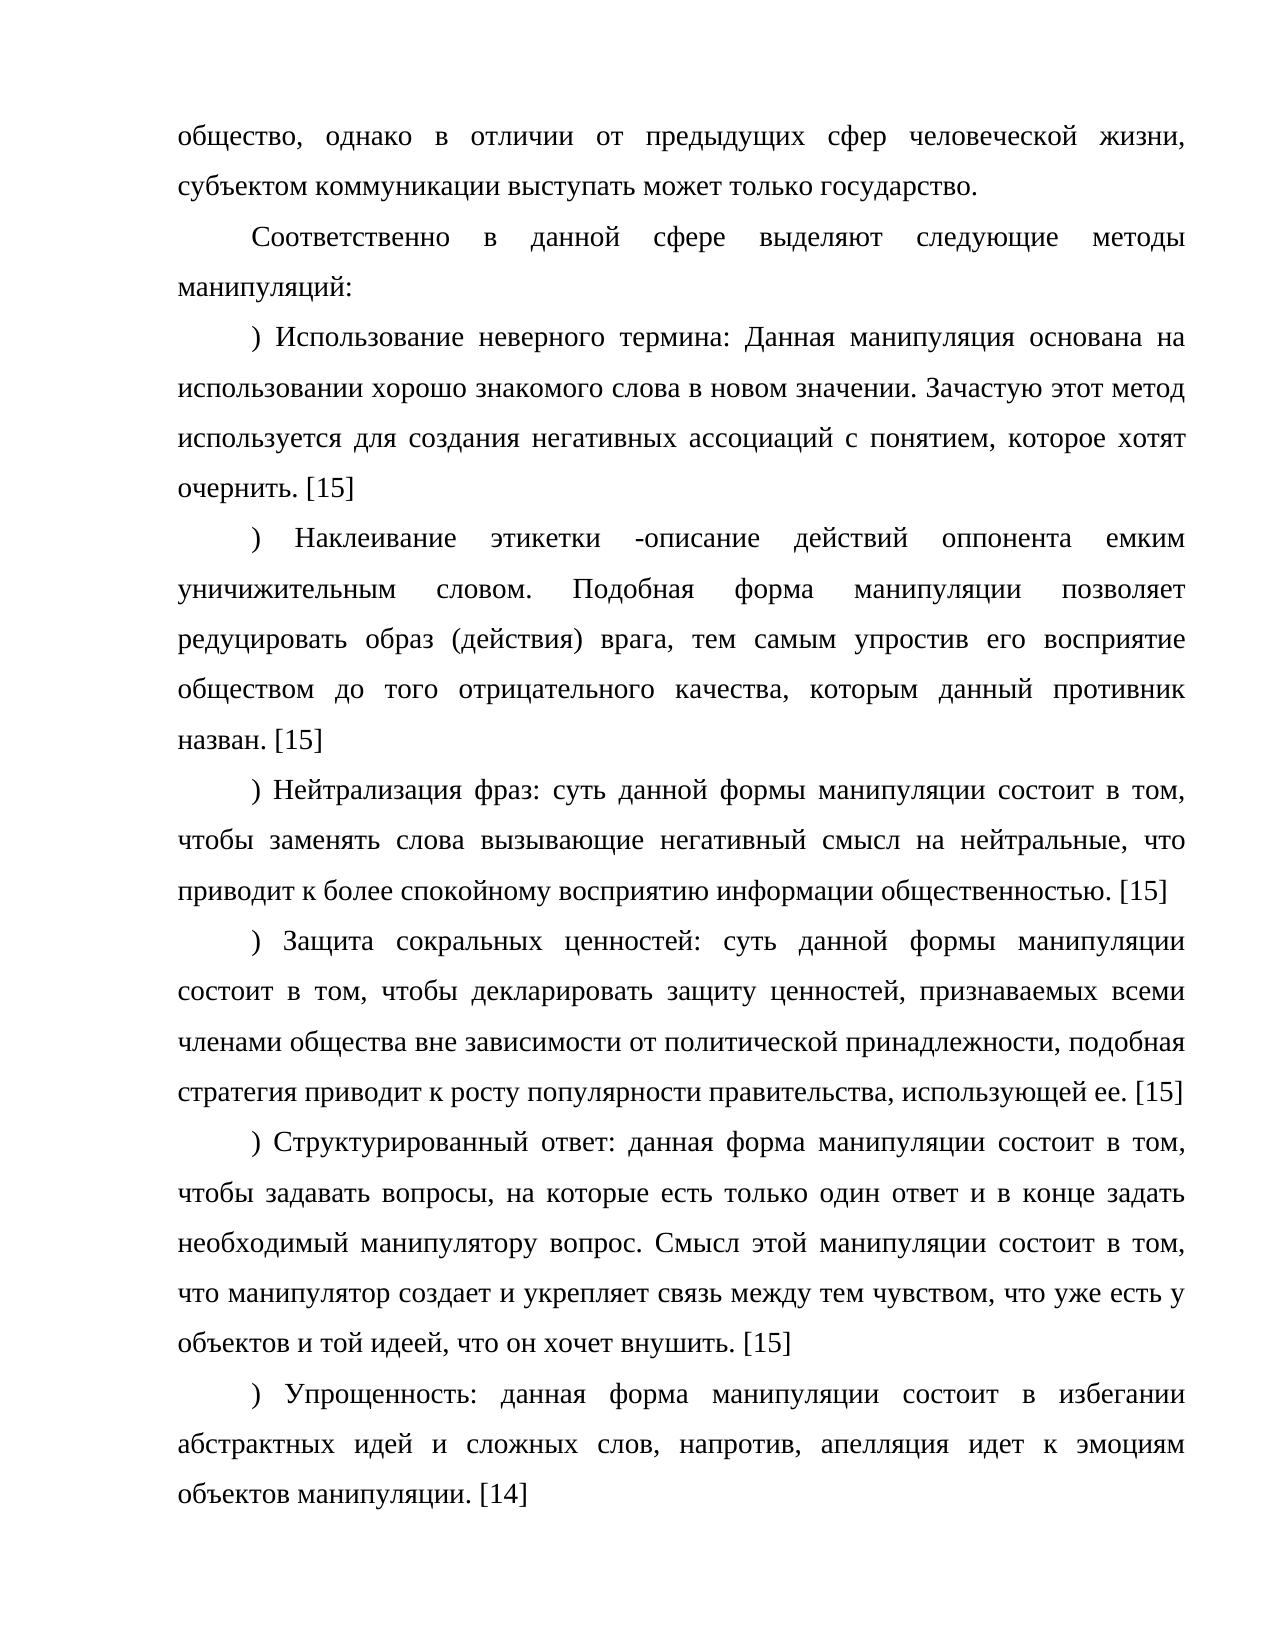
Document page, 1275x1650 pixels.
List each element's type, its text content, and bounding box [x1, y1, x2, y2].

text ) Защита сокральных ценностей: суть данной формы манипуляции состоит в том, чтобы декларировать защиту ценностей, признаваемых всеми членами общества вне зависимости от политической принадлежности, подобная стратегия приводит к росту популярности правительства, использующей ее. [15] [177, 923, 1186, 1108]
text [177, 118, 1186, 202]
text ) Использование неверного термина: Данная манипуляция основана на использовании хорошо знакомого слова в новом значении. Зачастую этот метод используется для создания негативных ассоциаций с понятием, которое хотят очернить. [15] [177, 319, 1186, 504]
text Соответственно в данной сфере выделяют следующие методы манипуляций: [177, 219, 1186, 303]
text ) Упрощенность: данная форма манипуляции состоит в избегании абстрактных идей и сложных слов, напротив, апелляция идет к эмоциям объектов манипуляции. [14] [177, 1376, 1186, 1510]
text ) Наклеивание этикетки -описание действий оппонента емким уничижительным словом. Подобная форма манипуляции позволяет редуцировать образ (действия) врага, тем самым упростив его восприятие обществом до того отрицательного качества, которым данный противник назван. [15] [177, 521, 1186, 755]
text ) Структурированный ответ: данная форма манипуляции состоит в том, чтобы задавать вопросы, на которые есть только один ответ и в конце задать необходимый манипулятору вопрос. Смысл этой манипуляции состоит в том, что манипулятор создает и укрепляет связь между тем чувством, что уже есть у объектов и той идеей, что он хочет внушить. [15] [177, 1124, 1186, 1359]
text ) Нейтрализация фраз: суть данной формы манипуляции состоит в том, чтобы заменять слова вызывающие негативный смысл на нейтральные, что приводит к более спокойному восприятию информации общественностью. [15] [177, 772, 1186, 906]
